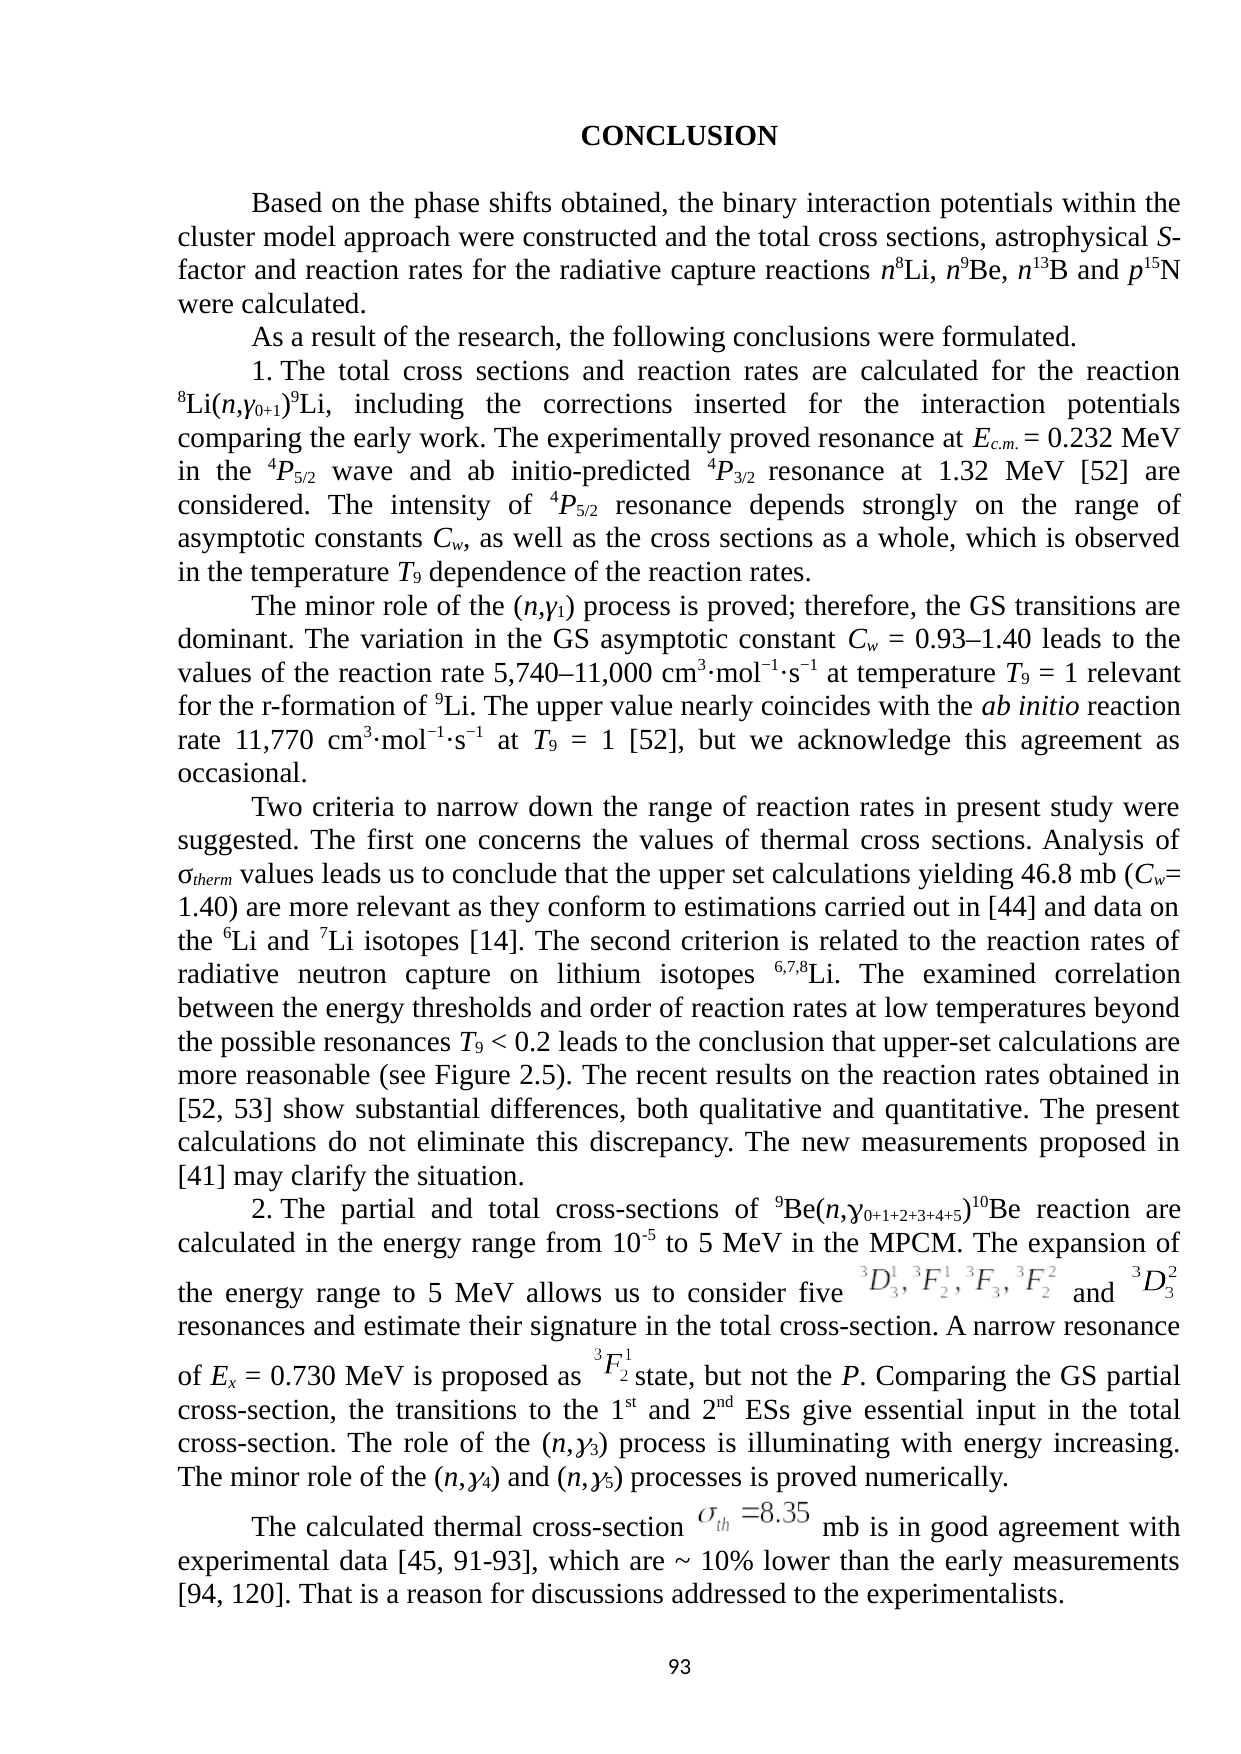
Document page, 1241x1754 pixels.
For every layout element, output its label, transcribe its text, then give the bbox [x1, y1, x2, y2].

text Based on the phase shifts obtained, the binary interaction potentials within the cluster model approach were constructed and the total cross sections, astrophysical S-factor and reaction rates for the radiative capture reactions n8Li, n9Be, n13B and p15N were calculated. [177, 185, 1181, 319]
text The calculated thermal cross-section mb is in good agreement with experimental data [45, 91-93], which are ~ 10% lower than the early measurements [94, 120]. That is a reason for discussions addressed to the experimentalists. [177, 1493, 1181, 1610]
text CONCLUSION [177, 118, 1181, 152]
text As a result of the research, the following conclusions were formulated. [177, 319, 1181, 353]
list The partial and total cross-sections of 9Be(n,0+1+2+3+4+5)10Be reaction are calculated in the energy range from 10-5 to 5 MeV in the MPCM. The expansion of the energy range to 5 MeV allows us to consider five and resonances and estimate their signature in the total cross-section. A narrow resonance of Ex = 0.730 MeV is proposed as state, but not the P. Comparing the GS partial cross-section, the transitions to the 1st and 2nd ESs give essential input in the total cross-section. The role of the (n,3) process is illuminating with energy increasing. The minor role of the (n,4) and (n,5) processes is proved numerically. [177, 1191, 1181, 1493]
list The total cross sections and reaction rates are calculated for the reaction 8Li(n,γ0+1)9Li, including the corrections inserted for the interaction potentials comparing the early work. The experimentally proved resonance at Ec.m. = 0.232 MeV in the 4P5/2 wave and ab initio-predicted 4P3/2 resonance at 1.32 MeV [52] are considered. The intensity of 4P5/2 resonance depends strongly on the range of asymptotic constants Cw, as well as the cross sections as a whole, which is observed in the temperature T9 dependence of the reaction rates. [177, 353, 1181, 588]
text The minor role of the (n,γ1) process is proved; therefore, the GS transitions are dominant. The variation in the GS asymptotic constant Cw = 0.93–1.40 leads to the values of the reaction rate 5,740–11,000 cm3·mol−1·s−1 at temperature T9 = 1 relevant for the r-formation of 9Li. The upper value nearly coincides with the ab initio reaction rate 11,770 cm3·mol−1·s−1 at T9 = 1 [52], but we acknowledge this agreement as occasional. [177, 588, 1181, 789]
text Two criteria to narrow down the range of reaction rates in present study were suggested. The first one concerns the values of thermal cross sections. Analysis of σtherm values leads us to conclude that the upper set calculations yielding 46.8 mb (Cw= 1.40) are more relevant as they conform to estimations carried out in [44] and data on the 6Li and 7Li isotopes [14]. The second criterion is related to the reaction rates of radiative neutron capture on lithium isotopes 6,7,8Li. The examined correlation between the energy thresholds and order of reaction rates at low temperatures beyond the possible resonances T9 < 0.2 leads to the conclusion that upper-set calculations are more reasonable (see Figure 2.5). The recent results on the reaction rates obtained in [52, 53] show substantial differences, both qualitative and quantitative. The present calculations do not eliminate this discrepancy. The new measurements proposed in [41] may clarify the situation. [177, 789, 1181, 1191]
